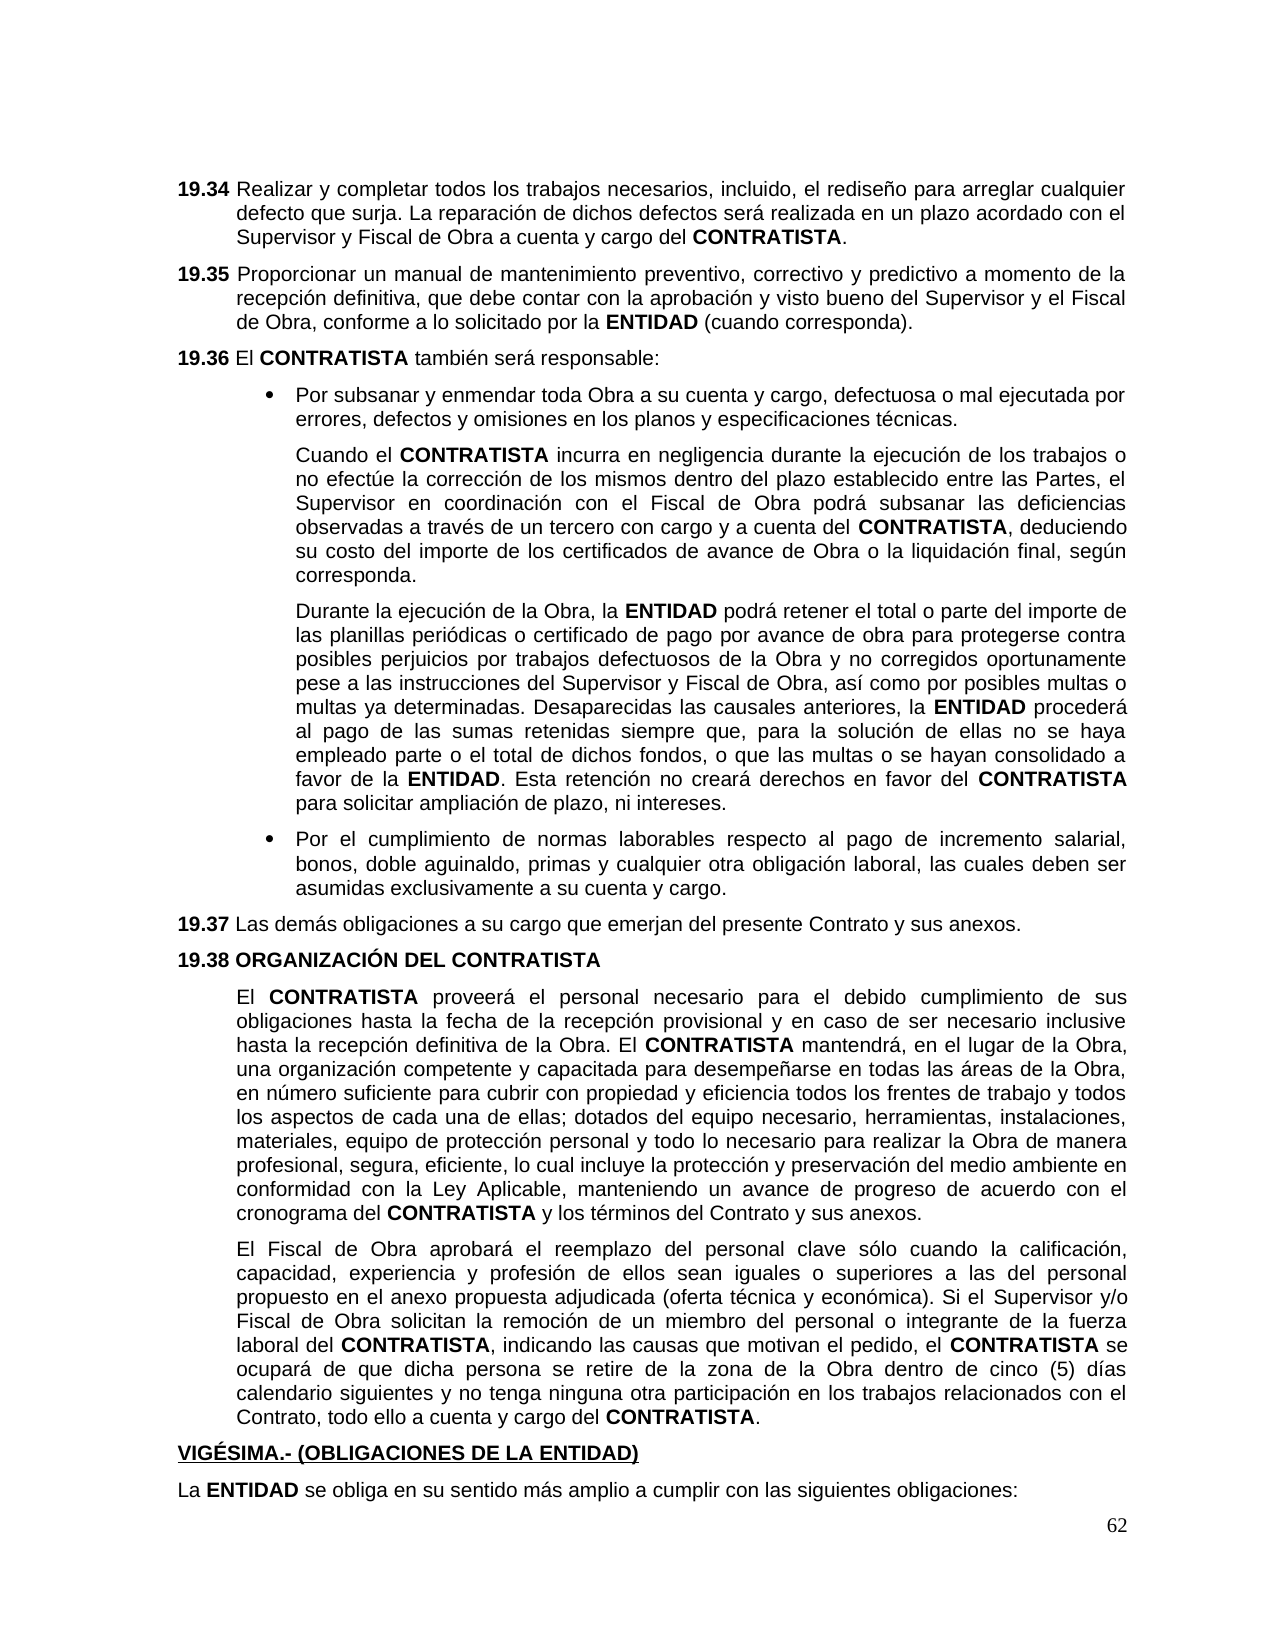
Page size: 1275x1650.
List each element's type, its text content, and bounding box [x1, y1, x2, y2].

text Durante la ejecución de la Obra, la ENTIDAD podrá retener el total o parte del importe de las planillas periódicas o certificado de pago por avance de obra para protegerse contra posibles perjuicios por trabajos defectuosos de la Obra y no corregidos oportunamente pese a las instrucciones del Supervisor y Fiscal de Obra, así como por posibles multas o multas ya determinadas. Desaparecidas las causales anteriores, la ENTIDAD procederá al pago de las sumas retenidas siempre que, para la solución de ellas no se haya empleado parte o el total de dichos fondos, o que las multas o se hayan consolidado a favor de la ENTIDAD. Esta retención no creará derechos en favor del CONTRATISTA para solicitar ampliación de plazo, ni intereses. [266, 599, 1127, 815]
text 19.36 El CONTRATISTA también será responsable: [177, 346, 1127, 370]
text La ENTIDAD se obliga en su sentido más amplio a cumplir con las siguientes obligaciones: [177, 1477, 1127, 1501]
text El CONTRATISTA proveerá el personal necesario para el debido cumplimiento de sus obligaciones hasta la fecha de la recepción provisional y en caso de ser necesario inclusive hasta la recepción definitiva de la Obra. El CONTRATISTA mantendrá, en el lugar de la Obra, una organización competente y capacitada para desempeñarse en todas las áreas de la Obra, en número suficiente para cubrir con propiedad y eficiencia todos los frentes de trabajo y todos los aspectos de cada una de ellas; dotados del equipo necesario, herramientas, instalaciones, materiales, equipo de protección personal y todo lo necesario para realizar la Obra de manera profesional, segura, eficiente, lo cual incluye la protección y preservación del medio ambiente en conformidad con la Ley Aplicable, manteniendo un avance de progreso de acuerdo con el cronograma del CONTRATISTA y los términos del Contrato y sus anexos. [236, 985, 1128, 1224]
list Realizar y completar todos los trabajos necesarios, incluido, el rediseño para arreglar cualquier defecto que surja. La reparación de dichos defectos será realizada en un plazo acordado con el Supervisor y Fiscal de Obra a cuenta y cargo del CONTRATISTA. [177, 177, 1127, 249]
text Cuando el CONTRATISTA incurra en negligencia durante la ejecución de los trabajos o no efectúe la corrección de los mismos dentro del plazo establecido entre las Partes, el Supervisor en coordinación con el Fiscal de Obra podrá subsanar las deficiencias observadas a través de un tercero con cargo y a cuenta del CONTRATISTA, deduciendo su costo del importe de los certificados de avance de Obra o la liquidación final, según corresponda. [266, 443, 1127, 587]
text 19.38 ORGANIZACIÓN DEL CONTRATISTA [177, 948, 1127, 972]
text VIGÉSIMA.- (OBLIGACIONES DE LA ENTIDAD) [177, 1441, 1127, 1465]
list Por el cumplimiento de normas laborables respecto al pago de incremento salarial, bonos, doble aguinaldo, primas y cualquier otra obligación laboral, las cuales deben ser asumidas exclusivamente a su cuenta y cargo. [266, 827, 1127, 899]
text 19.35 Proporcionar un manual de mantenimiento preventivo, correctivo y predictivo a momento de la recepción definitiva, que debe contar con la aprobación y visto bueno del Supervisor y el Fiscal de Obra, conforme a lo solicitado por la ENTIDAD (cuando corresponda). [177, 262, 1127, 333]
text El Fiscal de Obra aprobará el reemplazo del personal clave sólo cuando la calificación, capacidad, experiencia y profesión de ellos sean iguales o superiores a las del personal propuesto en el anexo propuesta adjudicada (oferta técnica y económica). Si el Supervisor y/o Fiscal de Obra solicitan la remoción de un miembro del personal o integrante de la fuerza laboral del CONTRATISTA, indicando las causas que motivan el pedido, el CONTRATISTA se ocupará de que dicha persona se retire de la zona de la Obra dentro de cinco (5) días calendario siguientes y no tenga ninguna otra participación en los trabajos relacionados con el Contrato, todo ello a cuenta y cargo del CONTRATISTA. [236, 1237, 1128, 1428]
list Por subsanar y enmendar toda Obra a su cuenta y cargo, defectuosa o mal ejecutada por errores, defectos y omisiones en los planos y especificaciones técnicas. [266, 382, 1127, 430]
text 19.37 Las demás obligaciones a su cargo que emerjan del presente Contrato y sus anexos. [177, 912, 1127, 936]
